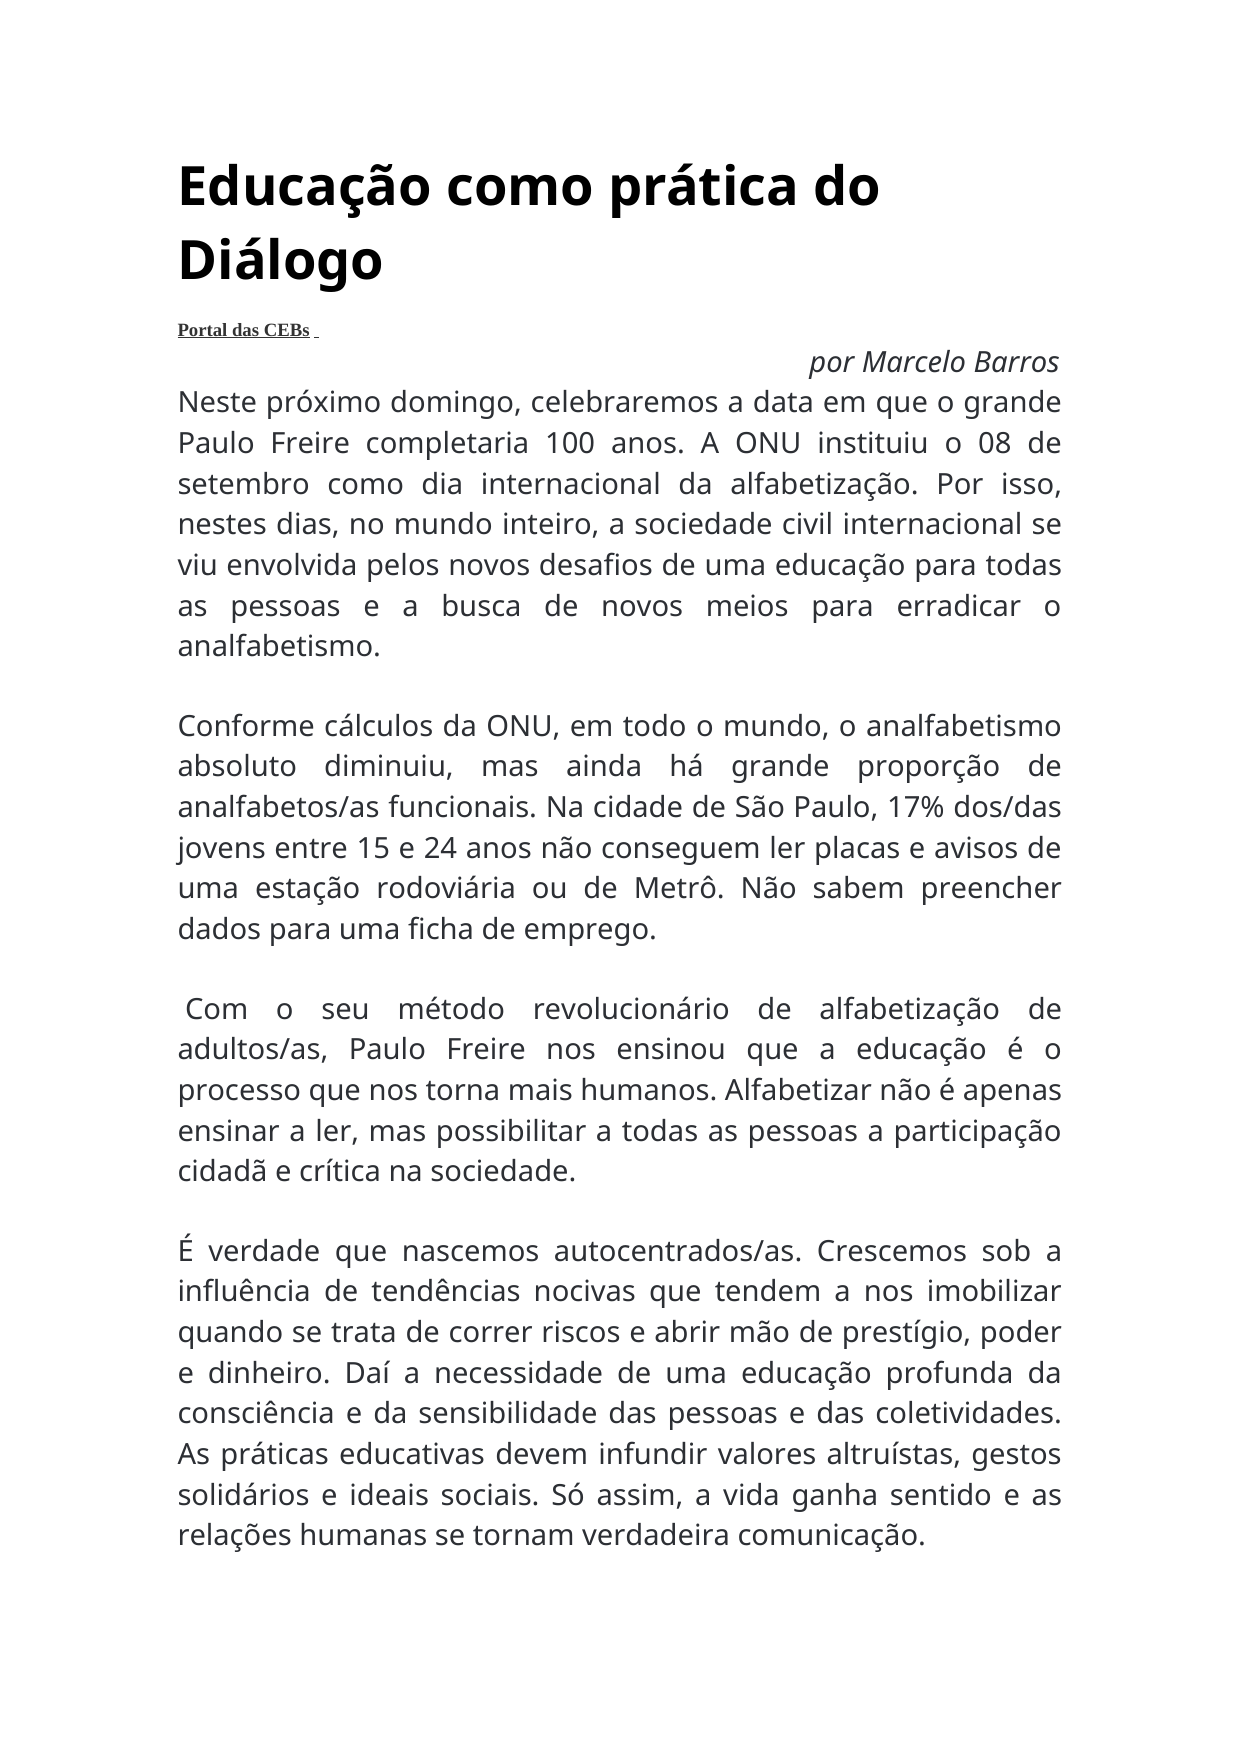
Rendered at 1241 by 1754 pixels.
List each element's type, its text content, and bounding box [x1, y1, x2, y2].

text Portal das CEBs [177, 318, 1063, 340]
text Educação como prática do Diálogo [177, 148, 1063, 295]
text Conforme cálculos da ONU, em todo o mundo, o analfabetismo absoluto diminuiu, mas ainda há grande proporção de analfabetos/as funcionais. Na cidade de São Paulo, 17% dos/das jovens entre 15 e 24 anos não conseguem ler placas e avisos de uma estação rodoviária ou de Metrô. Não sabem preencher dados para uma ficha de emprego. [177, 704, 1063, 948]
text Neste próximo domingo, celebraremos a data em que o grande Paulo Freire completaria 100 anos. A ONU instituiu o 08 de setembro como dia internacional da alfabetização. Por isso, nestes dias, no mundo inteiro, a sociedade civil internacional se viu envolvida pelos novos desafios de uma educação para todas as pessoas e a busca de novos meios para erradicar o analfabetismo. [177, 381, 1063, 665]
text por Marcelo Barros [177, 340, 1063, 381]
text Com o seu método revolucionário de alfabetização de adultos/as, Paulo Freire nos ensinou que a educação é o processo que nos torna mais humanos. Alfabetizar não é apenas ensinar a ler, mas possibilitar a todas as pessoas a participação cidadã e crítica na sociedade. [177, 987, 1063, 1190]
text É verdade que nascemos autocentrados/as. Crescemos sob a influência de tendências nocivas que tendem a nos imobilizar quando se trata de correr riscos e abrir mão de prestígio, poder e dinheiro. Daí a necessidade de uma educação profunda da consciência e da sensibilidade das pessoas e das coletividades. As práticas educativas devem infundir valores altruístas, gestos solidários e ideais sociais. Só assim, a vida ganha sentido e as relações humanas se tornam verdadeira comunicação. [177, 1229, 1063, 1554]
